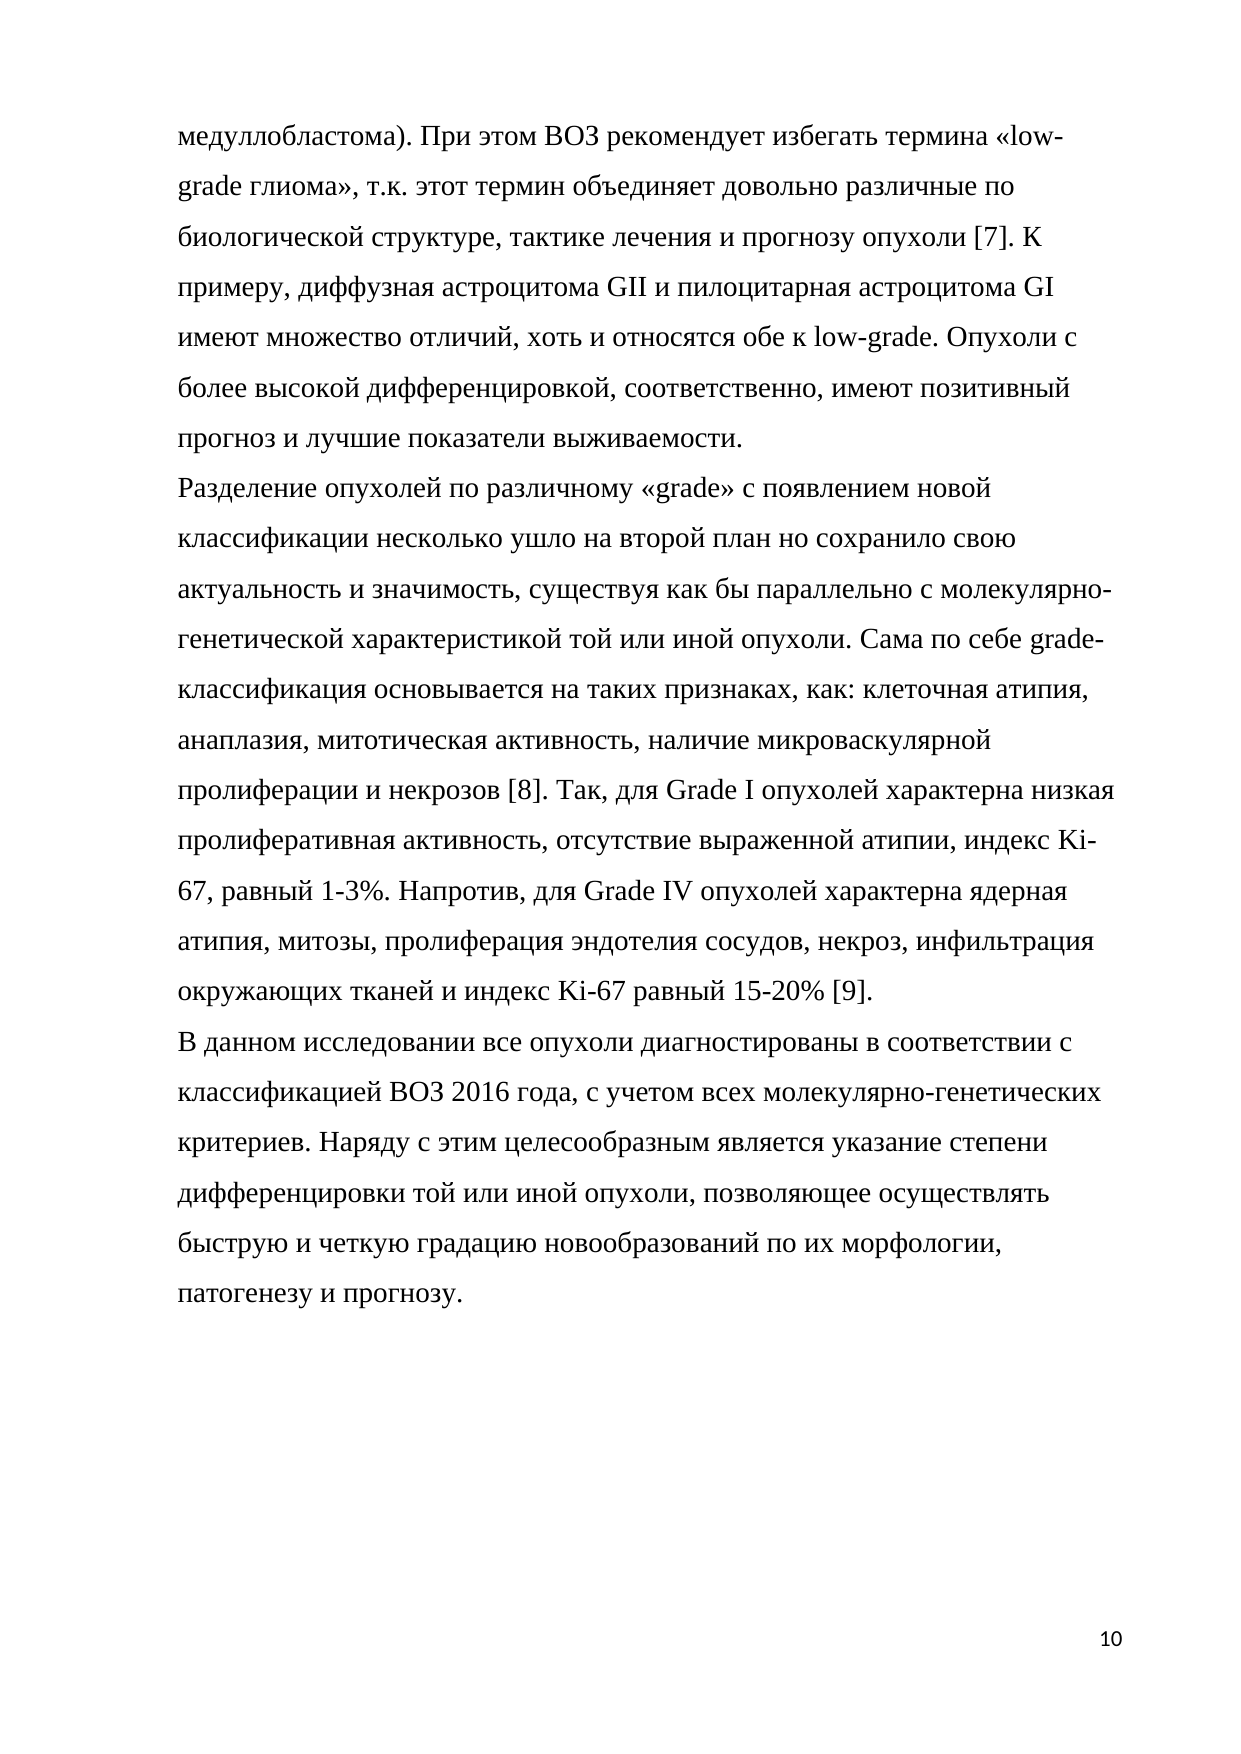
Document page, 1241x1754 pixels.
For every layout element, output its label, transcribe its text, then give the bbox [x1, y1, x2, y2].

text Разделение опухолей по различному «grade» с появлением новой классификации несколько ушло на второй план но сохранило свою актуальность и значимость, существуя как бы параллельно с молекулярно-генетической характеристикой той или иной опухоли. Сама по себе grade-классификация основывается на таких признаках, как: клеточная атипия, анаплазия, митотическая активность, наличие микроваскулярной пролиферации и некрозов [8]. Так, для Grade I опухолей характерна низкая пролиферативная активность, отсутствие выраженной атипии, индекс Ki-67, равный 1-3%. Напротив, для Grade IV опухолей характерна ядерная атипия, митозы, пролиферация эндотелия сосудов, некроз, инфильтрация окружающих тканей и индекс Ki-67 равный 15-20% [9]. [177, 470, 1122, 1007]
text В данном исследовании все опухоли диагностированы в соответствии с классификацией ВОЗ 2016 года, с учетом всех молекулярно-генетических критериев. Наряду с этим целесообразным является указание степени дифференцировки той или иной опухоли, позволяющее осуществлять быструю и четкую градацию новообразований по их морфологии, патогенезу и прогнозу. [177, 1024, 1122, 1309]
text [177, 118, 1122, 453]
